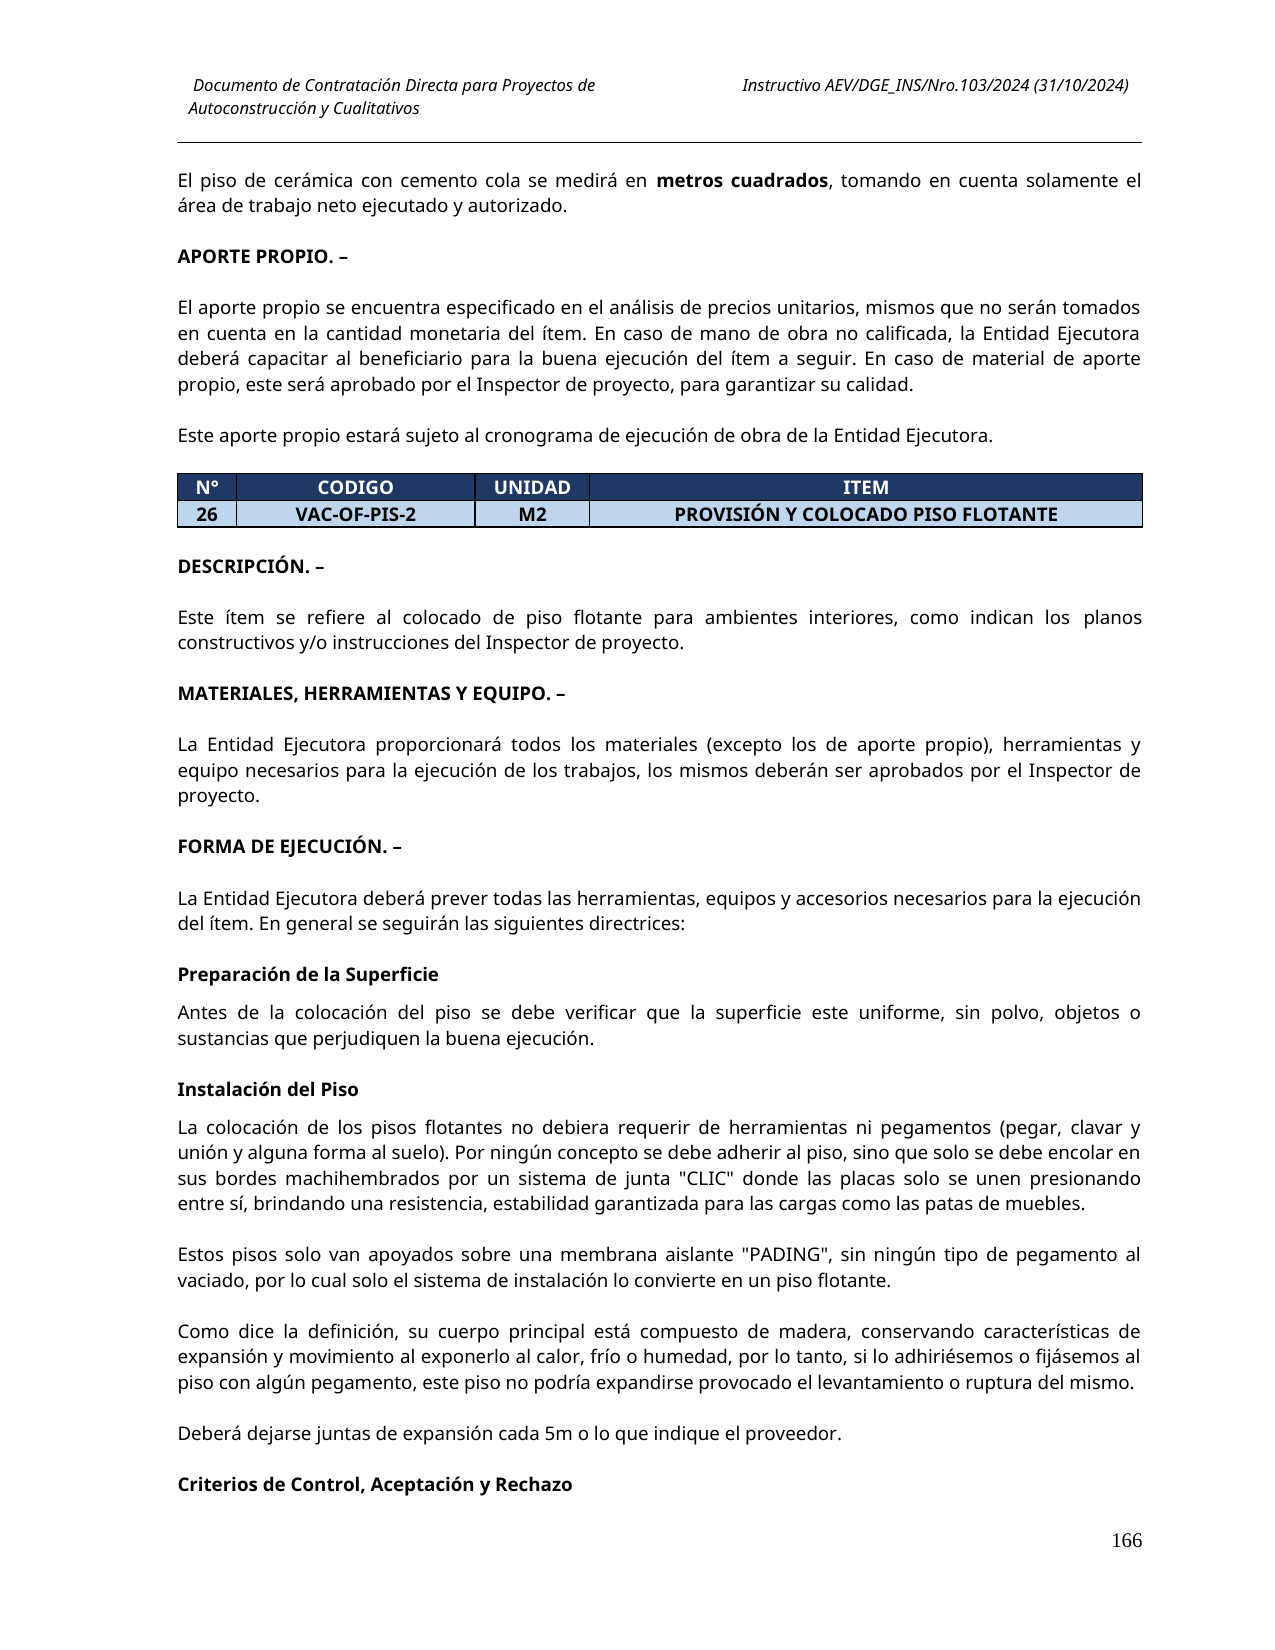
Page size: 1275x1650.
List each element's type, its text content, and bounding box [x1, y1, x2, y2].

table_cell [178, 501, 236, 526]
text La colocación de los pisos flotantes no debiera requerir de herramientas ni pegamentos (pegar, clavar y unión y alguna forma al suelo). Por ningún concepto se debe adherir al piso, sino que solo se debe encolar en sus bordes machihembrados por un sistema de junta "CLIC" donde las placas solo se unen presionando entre sí, brindando una resistencia, estabilidad garantizada para las cargas como las patas de muebles. [177, 1114, 1142, 1216]
text El aporte propio se encuentra especificado en el análisis de precios unitarios, mismos que no serán tomados en cuenta en la cantidad monetaria del ítem. En caso de mano de obra no calificada, la Entidad Ejecutora deberá capacitar al beneficiario para la buena ejecución del ítem a seguir. En caso de material de aporte propio, este será aprobado por el Inspector de proyecto, para garantizar su calidad. [177, 295, 1142, 397]
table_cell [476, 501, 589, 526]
text El piso de cerámica con cemento cola se medirá en metros cuadrados, tomando en cuenta solamente el área de trabajo neto ejecutado y autorizado. [177, 167, 1142, 218]
text APORTE PROPIO. – [177, 244, 1087, 269]
text Este ítem se refiere al colocado de piso flotante para ambientes interiores, como indican los planos constructivos y/o instrucciones del Inspector de proyecto. [177, 604, 1142, 655]
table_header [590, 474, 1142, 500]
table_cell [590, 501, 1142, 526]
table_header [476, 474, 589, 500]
text Estos pisos solo van apoyados sobre una membrana aislante "PADING", sin ningún tipo de pegamento al vaciado, por lo cual solo el sistema de instalación lo convierte en un piso flotante. [177, 1242, 1142, 1293]
text Antes de la colocación del piso se debe verificar que la superficie este uniforme, sin polvo, objetos o sustancias que perjudiquen la buena ejecución. [177, 999, 1142, 1050]
text Como dice la definición, su cuerpo principal está compuesto de madera, conservando características de expansión y movimiento al exponerlo al calor, frío o humedad, por lo tanto, si lo adhiriésemos o fijásemos al piso con algún pegamento, este piso no podría expandirse provocado el levantamiento o ruptura del mismo. [177, 1318, 1142, 1395]
text Criterios de Control, Aceptación y Rechazo [177, 1471, 1142, 1497]
text La Entidad Ejecutora deberá prever todas las herramientas, equipos y accesorios necesarios para la ejecución del ítem. En general se seguirán las siguientes directrices: [177, 885, 1142, 936]
text Instalación del Piso [177, 1076, 1142, 1101]
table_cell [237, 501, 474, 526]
text La Entidad Ejecutora proporcionará todos los materiales (excepto los de aporte propio), herramientas y equipo necesarios para la ejecución de los trabajos, los mismos deberán ser aprobados por el Inspector de proyecto. [177, 732, 1142, 808]
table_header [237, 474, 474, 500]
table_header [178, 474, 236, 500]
text Deberá dejarse juntas de expansión cada 5m o lo que indique el proveedor. [177, 1420, 1142, 1446]
text Preparación de la Superficie [177, 961, 1142, 987]
text FORMA DE EJECUCIÓN. – [177, 834, 1142, 859]
text Este aporte propio estará sujeto al cronograma de ejecución de obra de la Entidad Ejecutora. [177, 422, 1142, 448]
text MATERIALES, HERRAMIENTAS Y EQUIPO. – [177, 681, 1142, 706]
text DESCRIPCIÓN. – [177, 553, 1142, 578]
